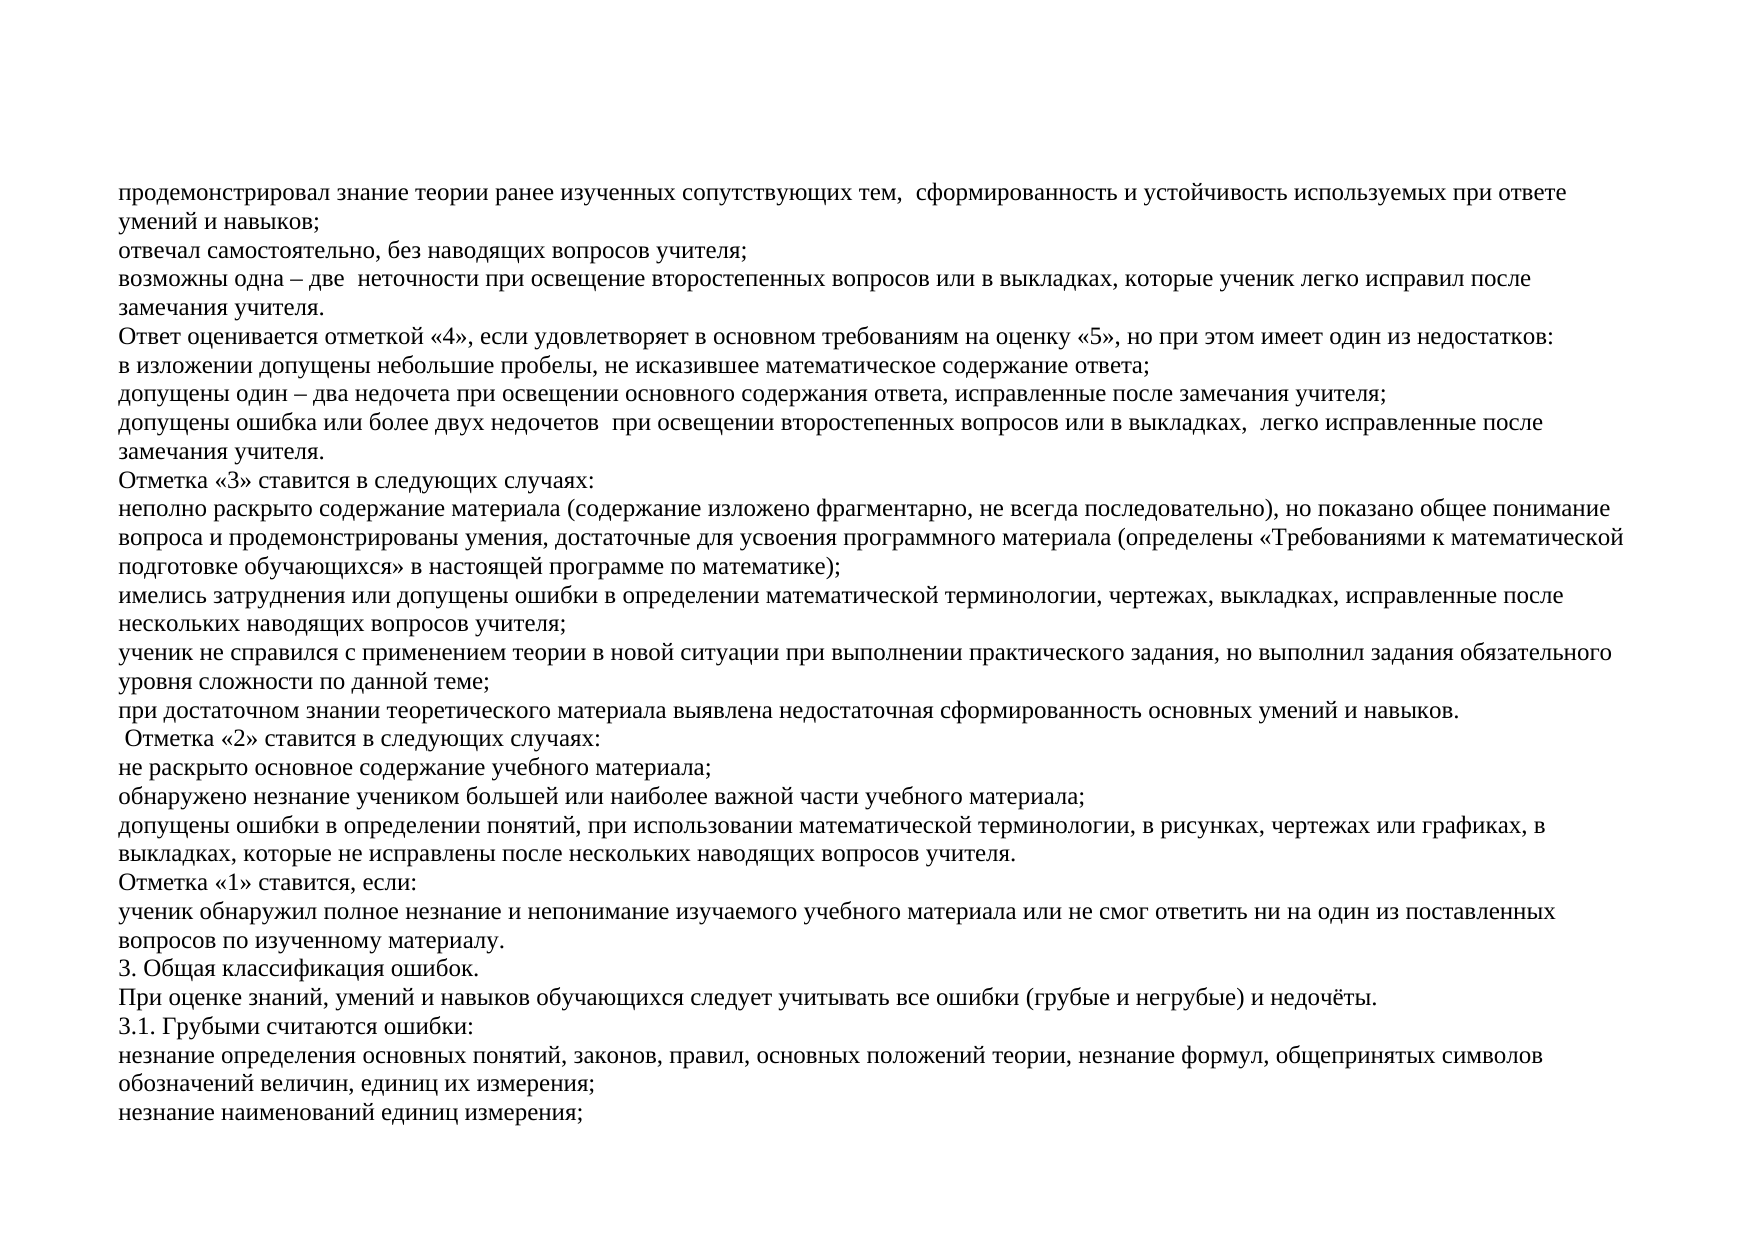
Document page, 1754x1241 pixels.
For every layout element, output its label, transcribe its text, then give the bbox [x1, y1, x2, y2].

text Отметка «1» ставится, если: [118, 867, 1636, 896]
text ученик не справился с применением теории в новой ситуации при выполнении практического задания, но выполнил задания обязательного уровня сложности по данной теме; [118, 637, 1636, 695]
text не раскрыто основное содержание учебного материала; [118, 752, 1636, 781]
text 3. Общая классификация ошибок. [118, 953, 1636, 982]
text ученик обнаружил полное незнание и непонимание изучаемого учебного материала или не смог ответить ни на один из поставленных вопросов по изученному материалу. [118, 896, 1636, 953]
text возможны одна – две неточности при освещение второстепенных вопросов или в выкладках, которые ученик легко исправил после замечания учителя. [118, 263, 1636, 321]
text имелись затруднения или допущены ошибки в определении математической терминологии, чертежах, выкладках, исправленные после нескольких наводящих вопросов учителя; [118, 580, 1636, 637]
text незнание определения основных понятий, законов, правил, основных положений теории, незнание формул, общепринятых символов [118, 1040, 1636, 1068]
text допущены ошибки в определении понятий, при использовании математической терминологии, в рисунках, чертежах или графиках, в выкладках, которые не исправлены после нескольких наводящих вопросов учителя. [118, 810, 1636, 867]
text незнание наименований единиц измерения; [118, 1097, 1636, 1126]
text Отметка «3» ставится в следующих случаях: [118, 465, 1636, 493]
text Ответ оценивается отметкой «4», если удовлетворяет в основном требованиям на оценку «5», но при этом имеет один из недостатков: [118, 321, 1636, 350]
text При оценке знаний, умений и навыков обучающихся следует учитывать все ошибки (грубые и негрубые) и недочёты. [118, 982, 1636, 1011]
text неполно раскрыто содержание материала (содержание изложено фрагментарно, не всегда последовательно), но показано общее понимание вопроса и продемонстрированы умения, достаточные для усвоения программного материала (определены «Требованиями к математической подготовке обучающихся» в настоящей программе по математике); [118, 493, 1636, 580]
text обнаружено незнание учеником большей или наиболее важной части учебного материала; [118, 781, 1636, 810]
text Отметка «2» ставится в следующих случаях: [118, 723, 1636, 752]
text в изложении допущены небольшие пробелы, не исказившее математическое содержание ответа; [118, 350, 1636, 378]
text при достаточном знании теоретического материала выявлена недостаточная сформированность основных умений и навыков. [118, 695, 1636, 723]
text допущены ошибка или более двух недочетов при освещении второстепенных вопросов или в выкладках, легко исправленные после замечания учителя. [118, 407, 1636, 465]
text 3.1. Грубыми считаются ошибки: [118, 1011, 1636, 1040]
text допущены один – два недочета при освещении основного содержания ответа, исправленные после замечания учителя; [118, 378, 1636, 407]
text продемонстрировал знание теории ранее изученных сопутствующих тем, сформированность и устойчивость используемых при ответе умений и навыков; [118, 177, 1636, 235]
text обозначений величин, единиц их измерения; [118, 1068, 1636, 1097]
text отвечал самостоятельно, без наводящих вопросов учителя; [118, 235, 1636, 263]
